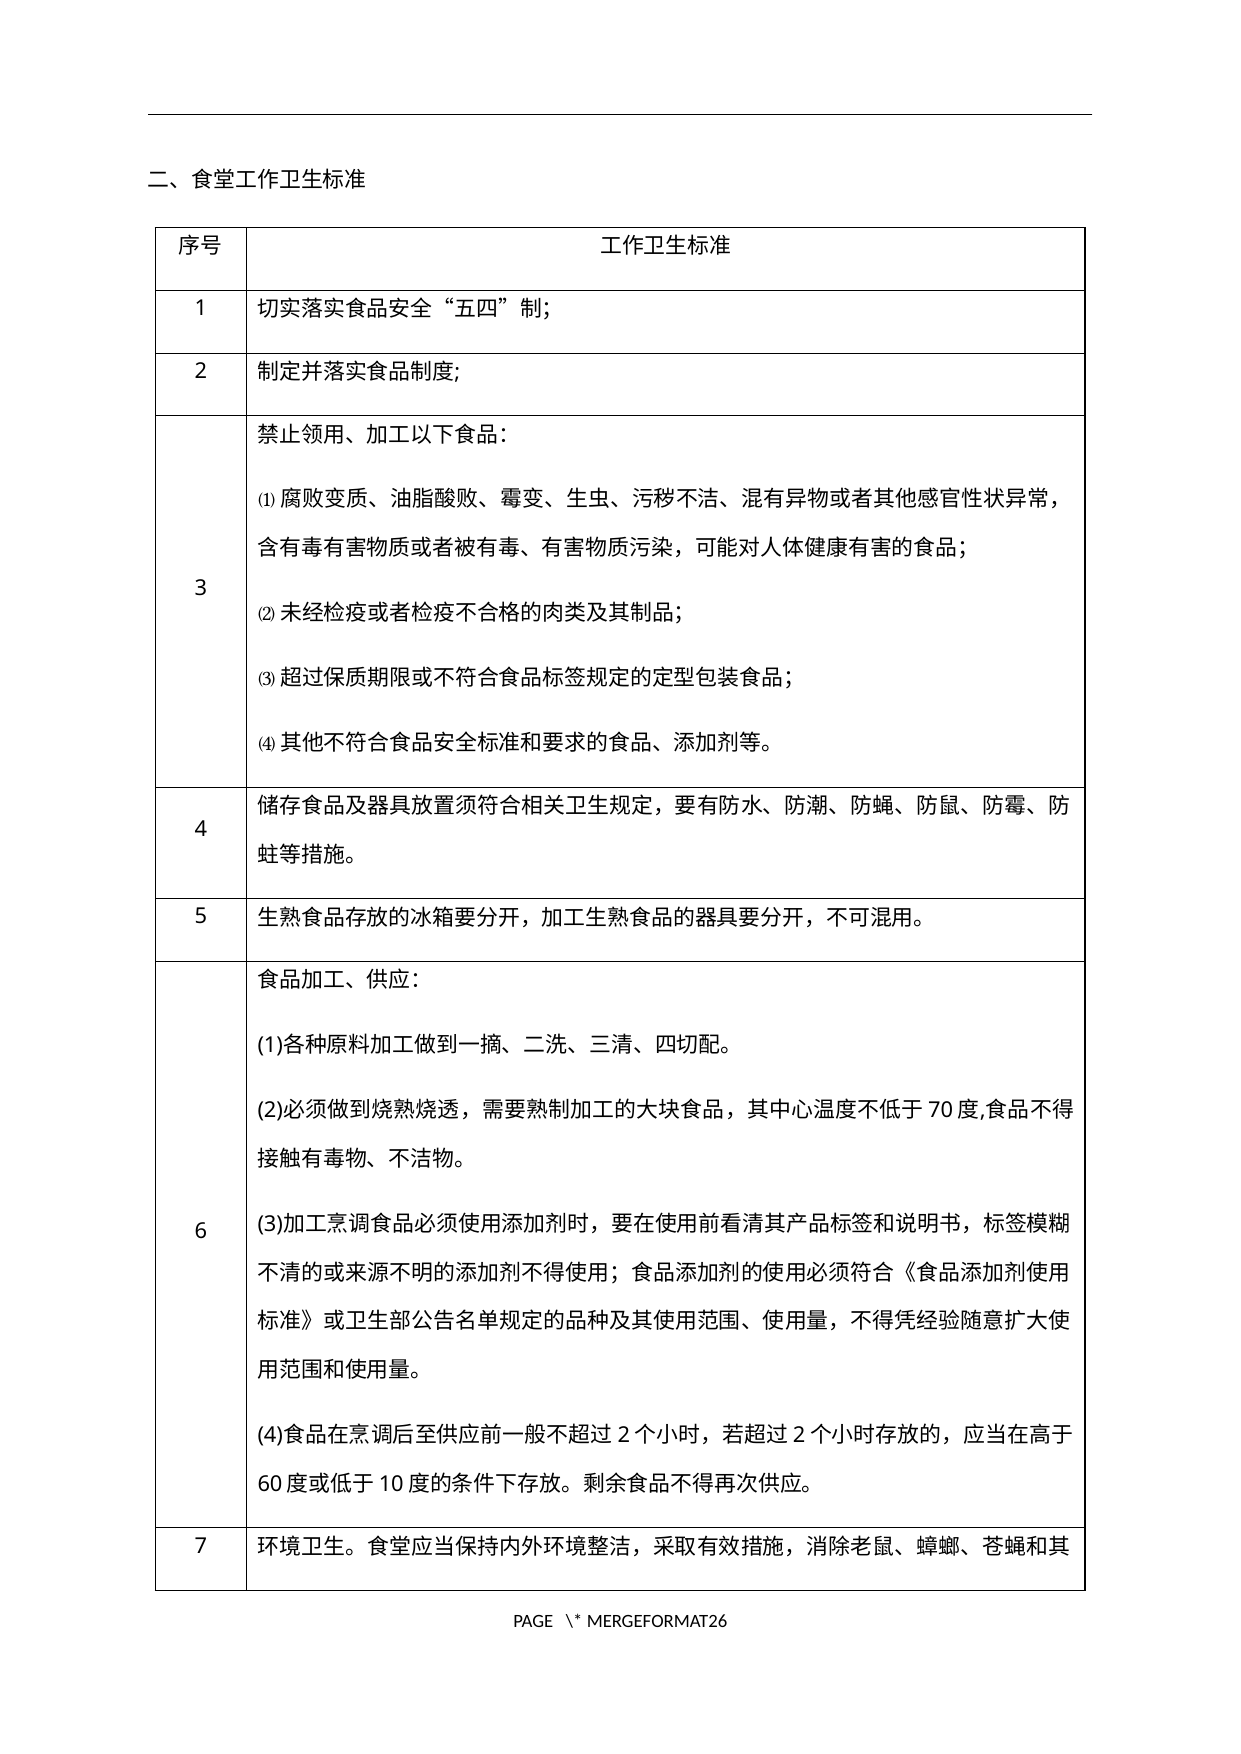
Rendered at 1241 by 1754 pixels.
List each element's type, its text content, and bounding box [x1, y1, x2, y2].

table_cell 储存食品及器具放置须符合相关卫生规定，要有防水、防潮、防蝇、防鼠、防霉、防蛀等措施。 [247, 788, 1084, 898]
table_cell 制定并落实食品制度; [247, 354, 1084, 415]
table_header 序号 [156, 228, 246, 290]
table_cell 4 [156, 788, 246, 898]
table_cell 7 [156, 1528, 246, 1590]
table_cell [247, 1528, 1084, 1590]
table_cell 切实落实食品安全“五四”制； [247, 291, 1084, 352]
table_cell 2 [156, 354, 246, 415]
table_cell 5 [156, 899, 246, 961]
table_header 工作卫生标准 [247, 228, 1084, 290]
table_cell 6 [156, 962, 246, 1527]
table_cell 禁止领用、加工以下食品： ⑴腐败变质、油脂酸败、霉变、生虫、污秽不洁、混有异物或者其他感官性状异常，含有毒有害物质或者被有毒、有害物质污染，可能对人体健康有害的食品； ⑵未经检疫或者检疫不合格的肉类及其制品； ⑶超过保质期限或不符合食品标签规定的定型包装食品； ⑷其他不符合食品安全标准和要求的食品、添加剂等。 [247, 416, 1084, 787]
table_cell 食品加工、供应： (1)各种原料加工做到一摘、二洗、三清、四切配。 (2)必须做到烧熟烧透，需要熟制加工的大块食品，其中心温度不低于70度,食品不得接触有毒物、不洁物。 (3)加工烹调食品必须使用添加剂时，要在使用前看清其产品标签和说明书，标签模糊不清的或来源不明的添加剂不得使用；食品添加剂的使用必须符合《食品添加剂使用标准》或卫生部公告名单规定的品种及其使用范围、使用量，不得凭经验随意扩大使用范围和使用量。 (4)食品在烹调后至供应前一般不超过2个小时，若超过2个小时存放的，应当在高于60度或低于10度的条件下存放。剩余食品不得再次供应。 [247, 962, 1084, 1527]
table_cell 3 [156, 416, 246, 787]
table_cell 生熟食品存放的冰箱要分开，加工生熟食品的器具要分开，不可混用。 [247, 899, 1084, 961]
text 二、食堂工作卫生标准 [148, 162, 1092, 194]
table_cell 1 [156, 291, 246, 352]
